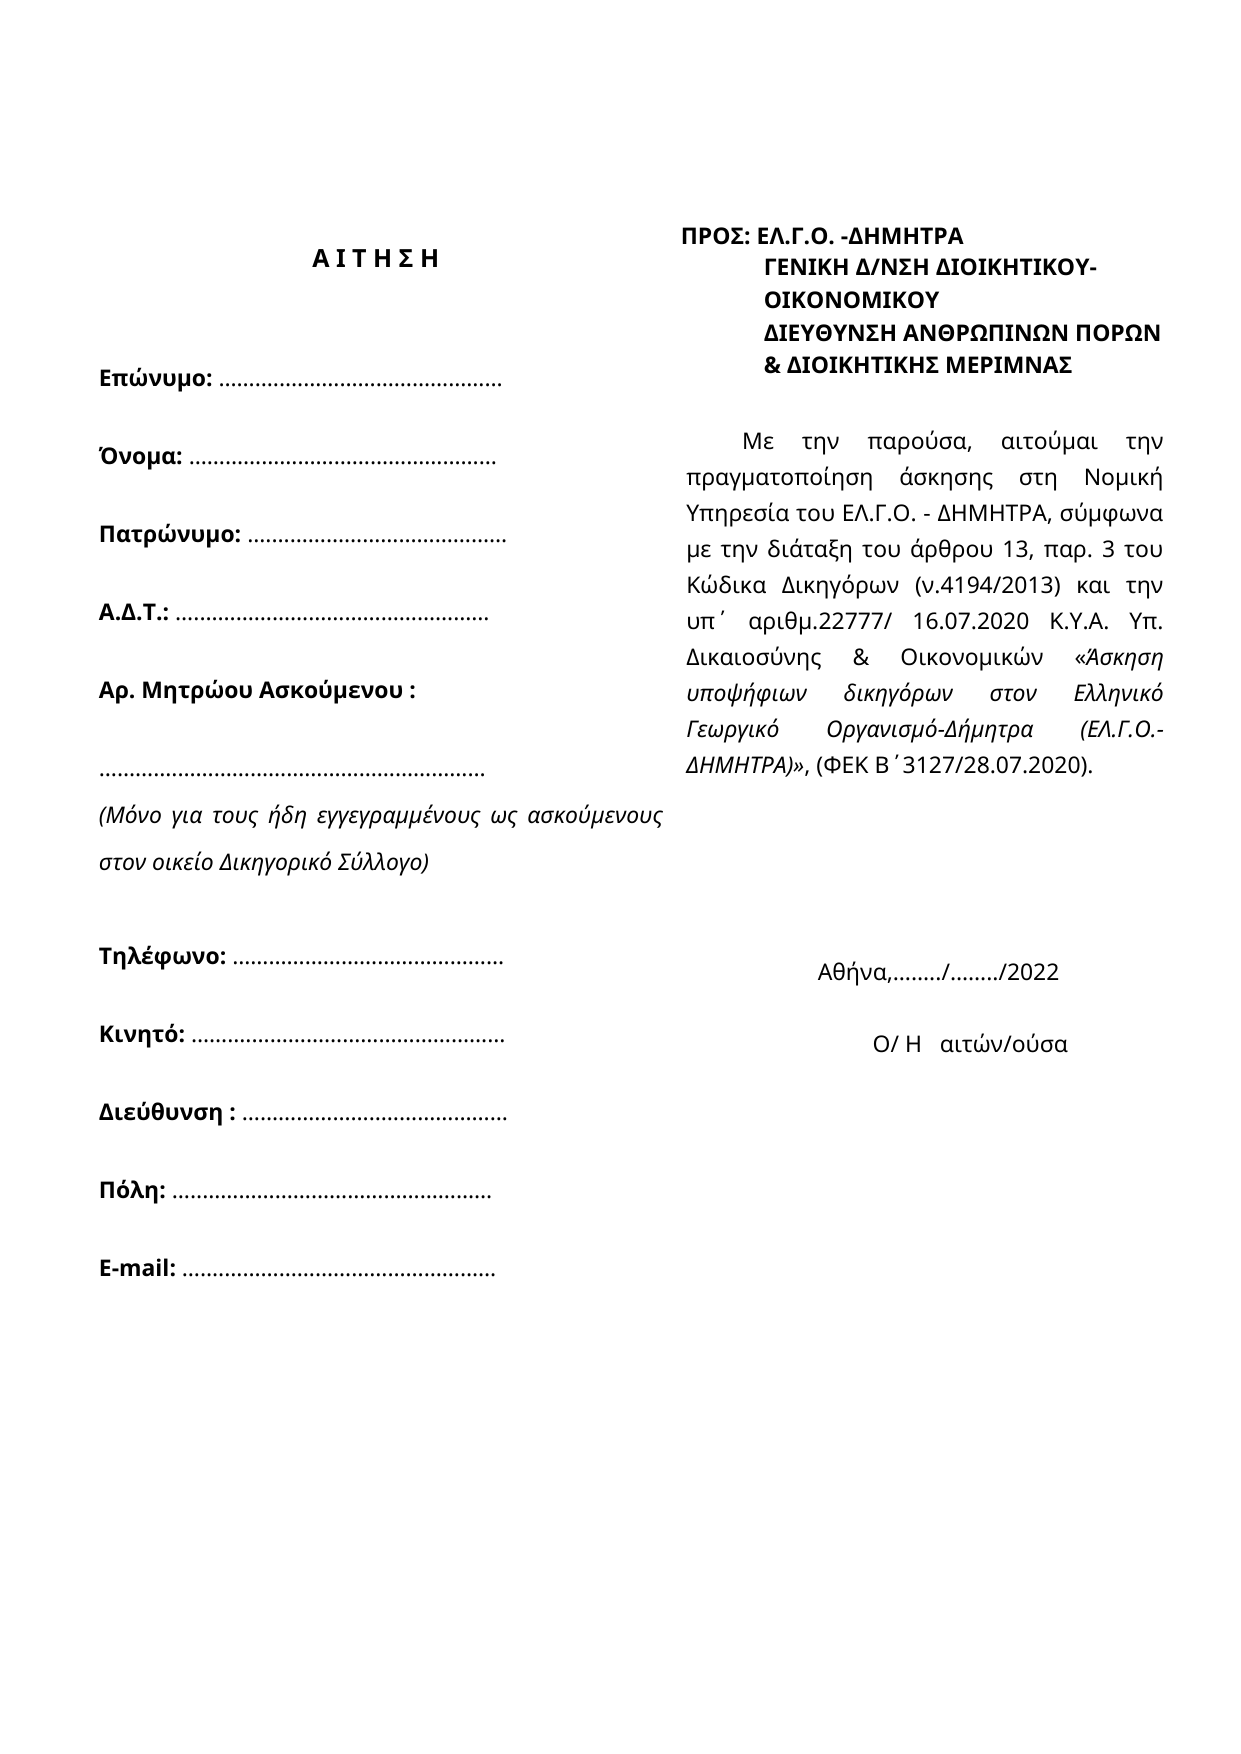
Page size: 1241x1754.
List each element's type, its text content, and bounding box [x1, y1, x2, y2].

table_header Α Ι Τ Η Σ Η Επώνυμο: ………..……………………………… Όνομα: …………………………………………… Πατρώνυμο: ….………………………………… Α.Δ.Τ.: ….………………………………………… Αρ. Μητρώου Ασκούμενου : ………….…………………………………………… (Μόνο για τους ήδη εγγεγραμμένους ως ασκούμενους στον οικείο Δικηγορικό Σύλλογο) Τηλέφωνο: ……………………………………… Κινητό: ……….…………………………………… Διεύθυνση : ……………………..……………… Πόλη: …..………………………………………… E-mail: …….……………………………………… [88, 98, 675, 1589]
table_header ΠΡΟΣ: ΕΛ.Γ.Ο. -ΔΗΜΗΤΡΑ ΓΕΝΙΚΗ Δ/ΝΣΗ ΔΙΟΙΚΗΤΙΚΟΥ-ΟΙΚΟΝΟΜΙΚΟΥ ΔΙΕΥΘΥΝΣΗ ΑΝΘΡΩΠΙΝΩΝ ΠΟΡΩΝ & ΔΙΟΙΚΗΤΙΚΗΣ ΜΕΡΙΜΝΑΣ Με την παρούσα, αιτούμαι την πραγματοποίηση άσκησης στη Νομική Υπηρεσία του ΕΛ.Γ.Ο. - ΔΗΜΗΤΡΑ, σύμφωνα με την διάταξη του άρθρου 13, παρ. 3 του Κώδικα Δικηγόρων (ν.4194/2013) και την υπ΄ αριθμ.22777/ 16.07.2020 Κ.Υ.Α. Υπ. Δικαιοσύνης & Οικονομικών «Άσκηση υποψήφιων δικηγόρων στον Ελληνικό Γεωργικό Οργανισμό-Δήμητρα (ΕΛ.Γ.Ο.-ΔΗΜΗΤΡΑ)», (ΦΕΚ Β΄3127/28.07.2020). Αθήνα,……../……../2022 Ο/ Η αιτών/ούσα [675, 98, 1175, 1589]
